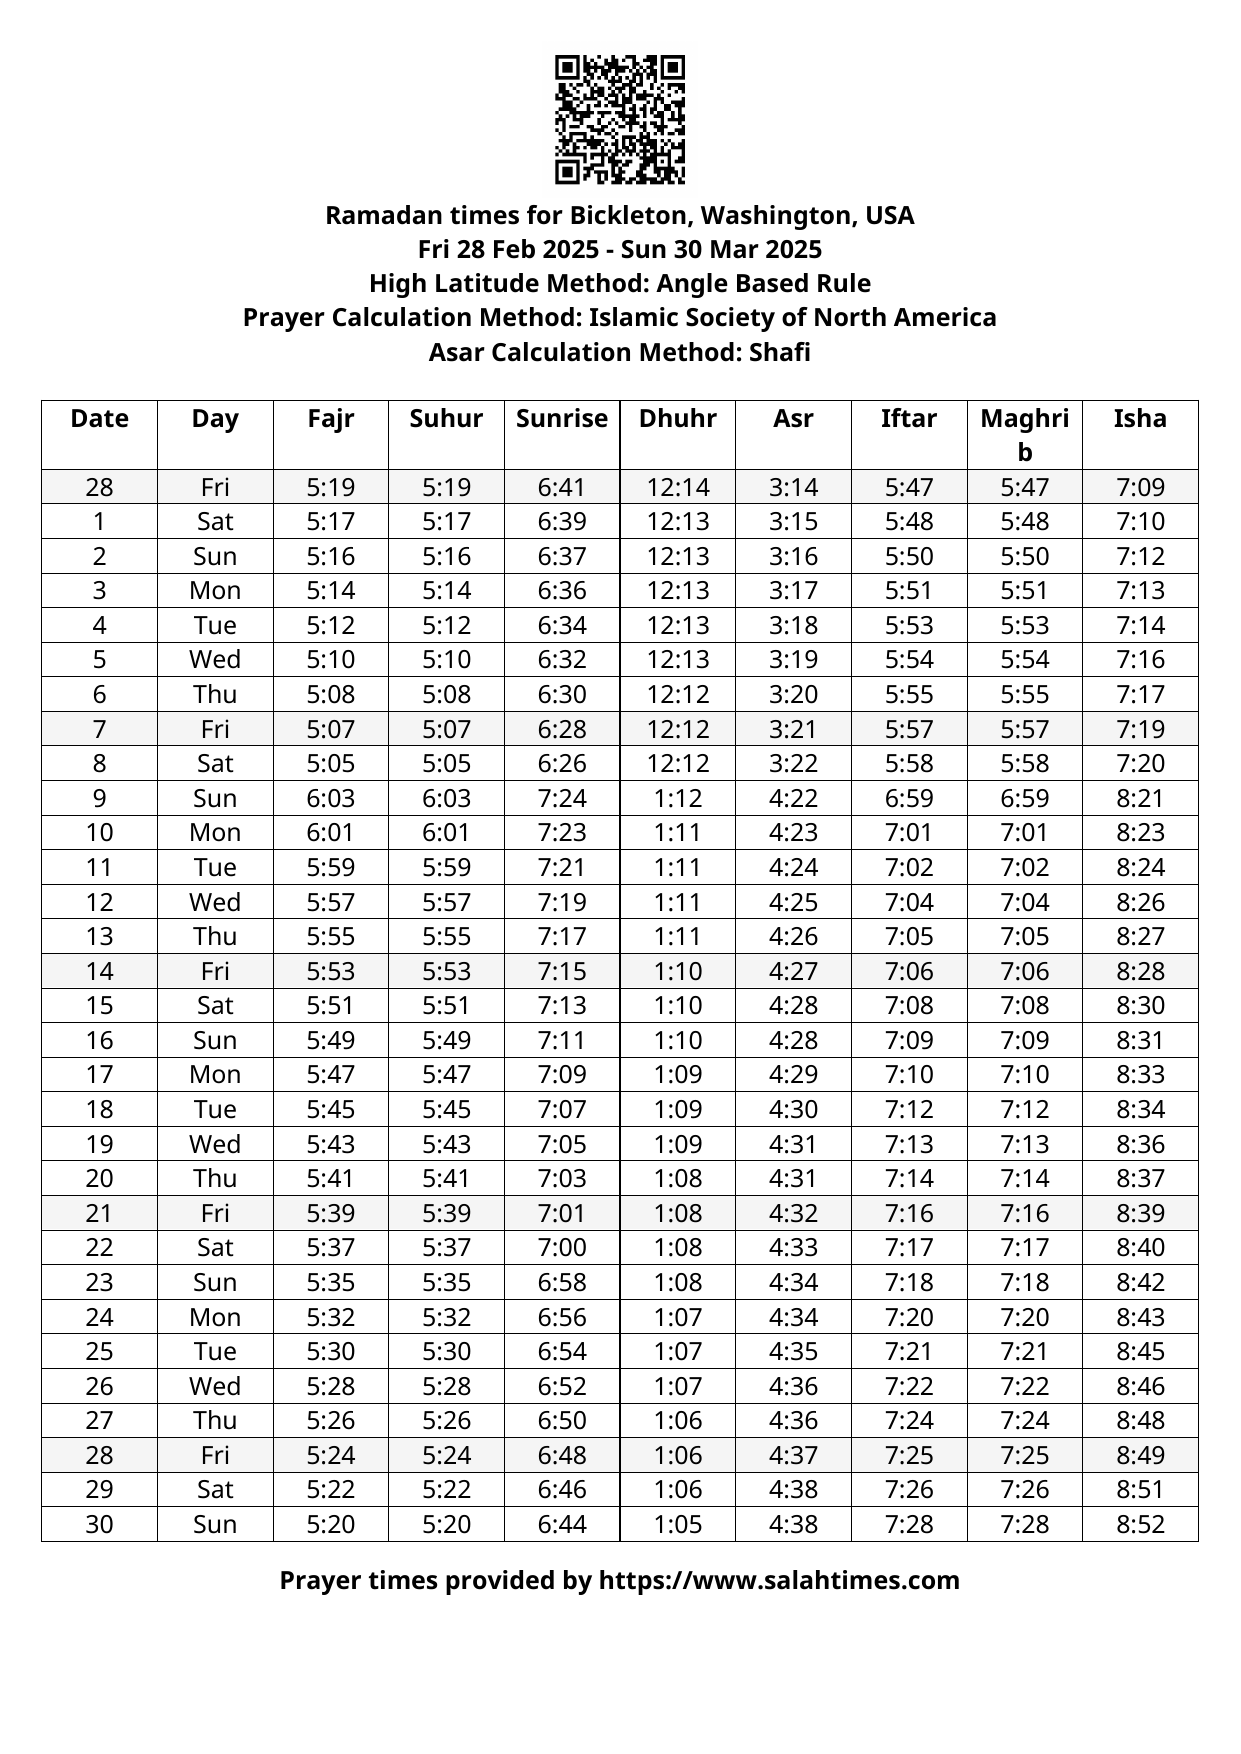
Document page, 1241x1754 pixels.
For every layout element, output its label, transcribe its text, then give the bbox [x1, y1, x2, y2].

table_header Isha [1083, 401, 1198, 469]
table_cell 8:36 [1083, 1127, 1198, 1160]
table_cell 5:45 [389, 1092, 504, 1126]
table_cell 5:22 [274, 1473, 388, 1506]
table_cell 5:53 [274, 954, 388, 987]
table_cell 5:57 [968, 712, 1082, 745]
table_cell 7:24 [505, 781, 619, 814]
table_cell 12:13 [621, 608, 735, 642]
table_cell 5:50 [852, 539, 967, 572]
text Fri 28 Feb 2025 - Sun 30 Mar 2025 [42, 232, 1198, 266]
table_cell 26 [42, 1369, 157, 1402]
table_cell 12:12 [621, 746, 735, 780]
table_header Date [42, 401, 157, 469]
table_cell 5:57 [389, 885, 504, 918]
table_cell 28 [42, 1438, 157, 1472]
table_cell 7:21 [852, 1334, 967, 1368]
table_cell Mon [158, 574, 273, 607]
table_cell 16 [42, 1023, 157, 1057]
table_cell 7:08 [852, 989, 967, 1022]
table_cell Thu [158, 919, 273, 953]
table_cell Sun [158, 1507, 273, 1541]
table_cell 1 [42, 504, 157, 538]
table_cell 5:58 [852, 746, 967, 780]
table_cell 6 [42, 677, 157, 711]
table_cell 1:07 [621, 1369, 735, 1402]
table_cell 4:25 [736, 885, 851, 918]
table_cell 5:28 [389, 1369, 504, 1402]
table_cell 10 [42, 816, 157, 849]
table_header Suhur [389, 401, 504, 469]
table_cell 3:14 [736, 470, 851, 503]
table_cell 8:28 [1083, 954, 1198, 987]
table_cell 7:17 [852, 1231, 967, 1264]
table_cell 1:05 [621, 1507, 735, 1541]
table_cell 8:42 [1083, 1265, 1198, 1299]
table_cell 8 [42, 746, 157, 780]
table_cell 5:47 [274, 1058, 388, 1091]
table_cell 1:08 [621, 1265, 735, 1299]
table_header Fajr [274, 401, 388, 469]
table_cell 1:09 [621, 1092, 735, 1126]
table_cell 6:26 [505, 746, 619, 780]
table_cell 5:43 [274, 1127, 388, 1160]
table_cell 4:34 [736, 1300, 851, 1333]
table_header Maghrib [968, 401, 1082, 469]
table_cell 13 [42, 919, 157, 953]
table_cell 6:01 [389, 816, 504, 849]
table_cell 12:13 [621, 539, 735, 572]
table_cell 7:09 [968, 1023, 1082, 1057]
table_cell 8:45 [1083, 1334, 1198, 1368]
table_cell 5:55 [968, 677, 1082, 711]
table_cell 8:33 [1083, 1058, 1198, 1091]
table_cell 24 [42, 1300, 157, 1333]
table_cell 8:31 [1083, 1023, 1198, 1057]
table_cell 12 [42, 885, 157, 918]
table_cell 7:09 [852, 1023, 967, 1057]
table_cell 5:55 [852, 677, 967, 711]
table_cell Sat [158, 1231, 273, 1264]
table_cell 1:06 [621, 1438, 735, 1472]
table_cell 7:02 [968, 850, 1082, 884]
table_cell 8:26 [1083, 885, 1198, 918]
table_cell 5:12 [389, 608, 504, 642]
table_cell 1:11 [621, 919, 735, 953]
table_cell 7:17 [968, 1231, 1082, 1264]
table_cell 5:20 [274, 1507, 388, 1541]
table_cell 7:18 [968, 1265, 1082, 1299]
table_cell 3:15 [736, 504, 851, 538]
table_cell Thu [158, 677, 273, 711]
table_cell 4:30 [736, 1092, 851, 1126]
table_cell 5:05 [389, 746, 504, 780]
table_cell 1:11 [621, 816, 735, 849]
table_cell 7:05 [968, 919, 1082, 953]
table_cell 6:28 [505, 712, 619, 745]
table_cell 7:22 [968, 1369, 1082, 1402]
table_cell 7:23 [505, 816, 619, 849]
table_cell 23 [42, 1265, 157, 1299]
table_cell 4:23 [736, 816, 851, 849]
table_cell 3:19 [736, 643, 851, 676]
text Prayer times provided by https://www.salahtimes.com [42, 1563, 1198, 1597]
table_cell Wed [158, 1369, 273, 1402]
table_cell 7:10 [1083, 504, 1198, 538]
table_cell 8:30 [1083, 989, 1198, 1022]
table_cell Sun [158, 781, 273, 814]
table_cell 7:04 [968, 885, 1082, 918]
table_cell 3:17 [736, 574, 851, 607]
table_cell 4:36 [736, 1404, 851, 1437]
table_cell 4:32 [736, 1196, 851, 1229]
table_cell 1:07 [621, 1300, 735, 1333]
table_cell 27 [42, 1404, 157, 1437]
table_cell 1:08 [621, 1231, 735, 1264]
table_cell 5:19 [274, 470, 388, 503]
table_cell 4:27 [736, 954, 851, 987]
table_cell 5:10 [274, 643, 388, 676]
table_cell 8:34 [1083, 1092, 1198, 1126]
table_cell 8:39 [1083, 1196, 1198, 1229]
table_cell 5:35 [389, 1265, 504, 1299]
table_cell 1:11 [621, 850, 735, 884]
table_cell 1:11 [621, 885, 735, 918]
table_cell 11 [42, 850, 157, 884]
table_cell 4:34 [736, 1265, 851, 1299]
table_cell Sat [158, 746, 273, 780]
table_cell 7:01 [968, 816, 1082, 849]
table_cell 5:57 [852, 712, 967, 745]
table_cell 8:27 [1083, 919, 1198, 953]
table_cell 7:01 [852, 816, 967, 849]
table_cell Wed [158, 643, 273, 676]
table_cell 1:09 [621, 1127, 735, 1160]
text High Latitude Method: Angle Based Rule [42, 266, 1198, 300]
table_cell Mon [158, 1058, 273, 1091]
table_cell 8:24 [1083, 850, 1198, 884]
table_cell 7:06 [968, 954, 1082, 987]
table_cell Wed [158, 885, 273, 918]
table_cell 5:30 [389, 1334, 504, 1368]
table_cell 4:28 [736, 989, 851, 1022]
table_cell 7:19 [505, 885, 619, 918]
table_cell 5:55 [274, 919, 388, 953]
table_cell 8:40 [1083, 1231, 1198, 1264]
table_cell 5:41 [389, 1161, 504, 1195]
table_cell 7:12 [1083, 539, 1198, 572]
table_cell 5:26 [274, 1404, 388, 1437]
table_cell 8:52 [1083, 1507, 1198, 1541]
table_cell 3:16 [736, 539, 851, 572]
table_cell 1:12 [621, 781, 735, 814]
table_cell Fri [158, 470, 273, 503]
table_cell 5:17 [274, 504, 388, 538]
table_cell 4:26 [736, 919, 851, 953]
table_cell 20 [42, 1161, 157, 1195]
table_cell 5:30 [274, 1334, 388, 1368]
table_cell 29 [42, 1473, 157, 1506]
table_cell 6:59 [968, 781, 1082, 814]
table_cell 7:16 [968, 1196, 1082, 1229]
table_cell 7:11 [505, 1023, 619, 1057]
table_cell Fri [158, 712, 273, 745]
table_cell 7:06 [852, 954, 967, 987]
table_cell 5:10 [389, 643, 504, 676]
table_cell 5:35 [274, 1265, 388, 1299]
table_cell 6:36 [505, 574, 619, 607]
table_cell 7:02 [852, 850, 967, 884]
table_cell 5:54 [968, 643, 1082, 676]
table_cell 7:21 [968, 1334, 1082, 1368]
table_cell Thu [158, 1161, 273, 1195]
table_cell 6:46 [505, 1473, 619, 1506]
table_cell 7:04 [852, 885, 967, 918]
table_cell 5:50 [968, 539, 1082, 572]
table_cell 6:59 [852, 781, 967, 814]
table_cell 5:43 [389, 1127, 504, 1160]
table_cell 21 [42, 1196, 157, 1229]
table_cell 4:35 [736, 1334, 851, 1368]
table_cell 4 [42, 608, 157, 642]
table_cell 5:37 [274, 1231, 388, 1264]
picture [542, 41, 699, 198]
table_cell 5:20 [389, 1507, 504, 1541]
table_cell Mon [158, 1300, 273, 1333]
table_cell 7:28 [852, 1507, 967, 1541]
table_cell 1:10 [621, 1023, 735, 1057]
table_cell 6:50 [505, 1404, 619, 1437]
table_cell 18 [42, 1092, 157, 1126]
table_cell 7:21 [505, 850, 619, 884]
table_cell 5:58 [968, 746, 1082, 780]
table_cell 5:19 [389, 470, 504, 503]
table_cell 7:25 [968, 1438, 1082, 1472]
table_cell 1:10 [621, 989, 735, 1022]
table_cell 5:48 [968, 504, 1082, 538]
table_cell 5:53 [968, 608, 1082, 642]
table_cell 1:09 [621, 1058, 735, 1091]
table_cell Sun [158, 1265, 273, 1299]
table_cell 3:18 [736, 608, 851, 642]
table_cell 22 [42, 1231, 157, 1264]
table_cell 5:26 [389, 1404, 504, 1437]
table_cell 8:49 [1083, 1438, 1198, 1472]
table_cell 5:51 [389, 989, 504, 1022]
table_cell 8:46 [1083, 1369, 1198, 1402]
table_cell Thu [158, 1404, 273, 1437]
table_cell 4:38 [736, 1473, 851, 1506]
table_cell 7:20 [852, 1300, 967, 1333]
table_cell 5:39 [389, 1196, 504, 1229]
table_cell 7:24 [968, 1404, 1082, 1437]
table_cell 5:57 [274, 885, 388, 918]
table_cell 5:08 [389, 677, 504, 711]
table_cell Fri [158, 1438, 273, 1472]
table_cell 7:14 [852, 1161, 967, 1195]
text Asar Calculation Method: Shafi [42, 334, 1198, 368]
table_cell 12:12 [621, 677, 735, 711]
table_cell 5:24 [274, 1438, 388, 1472]
table_cell 7:17 [1083, 677, 1198, 711]
table_cell 5:41 [274, 1161, 388, 1195]
table_cell Sat [158, 504, 273, 538]
table_header Day [158, 401, 273, 469]
table_cell 7:01 [505, 1196, 619, 1229]
table_cell 7:00 [505, 1231, 619, 1264]
table_cell 12:13 [621, 574, 735, 607]
table_cell 6:56 [505, 1300, 619, 1333]
table_cell 8:37 [1083, 1161, 1198, 1195]
table_cell 7:24 [852, 1404, 967, 1437]
text Prayer Calculation Method: Islamic Society of North America [42, 300, 1198, 334]
table_cell 7:13 [852, 1127, 967, 1160]
table_cell 3:21 [736, 712, 851, 745]
table_cell 6:34 [505, 608, 619, 642]
table_cell 4:31 [736, 1161, 851, 1195]
table_cell 5:54 [852, 643, 967, 676]
table_cell 5:32 [389, 1300, 504, 1333]
table_cell 2 [42, 539, 157, 572]
table_cell 4:33 [736, 1231, 851, 1264]
table_cell 5:14 [389, 574, 504, 607]
table_cell 8:43 [1083, 1300, 1198, 1333]
table_cell Sat [158, 1473, 273, 1506]
table_cell 5:49 [389, 1023, 504, 1057]
table_cell 17 [42, 1058, 157, 1091]
table_cell 7:18 [852, 1265, 967, 1299]
table_cell 7:17 [505, 919, 619, 953]
table_cell 4:28 [736, 1023, 851, 1057]
table_cell 5:55 [389, 919, 504, 953]
table_cell 3:20 [736, 677, 851, 711]
table_cell Sun [158, 1023, 273, 1057]
table_header Iftar [852, 401, 967, 469]
table_cell Wed [158, 1127, 273, 1160]
table_cell 5:45 [274, 1092, 388, 1126]
table_cell 7:25 [852, 1438, 967, 1472]
table_cell Sun [158, 539, 273, 572]
table_cell 7:26 [968, 1473, 1082, 1506]
table_cell 12:13 [621, 504, 735, 538]
table_cell 7:14 [1083, 608, 1198, 642]
table_cell 5:14 [274, 574, 388, 607]
table_cell 7:12 [968, 1092, 1082, 1126]
table_cell 5:59 [274, 850, 388, 884]
table_cell 8:21 [1083, 781, 1198, 814]
table_cell 7:14 [968, 1161, 1082, 1195]
table_cell 7:28 [968, 1507, 1082, 1541]
table_cell 7:05 [852, 919, 967, 953]
table_cell 6:37 [505, 539, 619, 572]
table_cell 5:22 [389, 1473, 504, 1506]
table_cell 5:24 [389, 1438, 504, 1472]
table_cell 6:44 [505, 1507, 619, 1541]
table_cell 7:03 [505, 1161, 619, 1195]
table_cell 5:59 [389, 850, 504, 884]
table_cell 5:48 [852, 504, 967, 538]
table_cell 14 [42, 954, 157, 987]
table_cell 1:10 [621, 954, 735, 987]
table_cell 7:09 [1083, 470, 1198, 503]
table_cell Tue [158, 1092, 273, 1126]
table_cell Tue [158, 1334, 273, 1368]
table_cell 4:38 [736, 1507, 851, 1541]
table_cell 7:08 [968, 989, 1082, 1022]
table_cell 5 [42, 643, 157, 676]
table_cell 5:51 [274, 989, 388, 1022]
table_cell 7:05 [505, 1127, 619, 1160]
table_cell 1:06 [621, 1473, 735, 1506]
table_cell 6:41 [505, 470, 619, 503]
table_cell 4:36 [736, 1369, 851, 1402]
table_cell 25 [42, 1334, 157, 1368]
table_cell 5:12 [274, 608, 388, 642]
table_cell 7:19 [1083, 712, 1198, 745]
table_cell 6:54 [505, 1334, 619, 1368]
text Ramadan times for Bickleton, Washington, USA [42, 198, 1198, 232]
table_cell 5:17 [389, 504, 504, 538]
table_cell 5:28 [274, 1369, 388, 1402]
table_cell 6:58 [505, 1265, 619, 1299]
table_cell 7:16 [852, 1196, 967, 1229]
table_cell 19 [42, 1127, 157, 1160]
table_cell 3:22 [736, 746, 851, 780]
table_cell 6:39 [505, 504, 619, 538]
table_cell 30 [42, 1507, 157, 1541]
table_cell 12:13 [621, 643, 735, 676]
table_cell 5:53 [389, 954, 504, 987]
table_cell 1:07 [621, 1334, 735, 1368]
table_cell 1:08 [621, 1161, 735, 1195]
table_cell 9 [42, 781, 157, 814]
table_cell 7 [42, 712, 157, 745]
table_cell 8:48 [1083, 1404, 1198, 1437]
table_cell 7:12 [852, 1092, 967, 1126]
table_cell 5:49 [274, 1023, 388, 1057]
table_cell 5:47 [389, 1058, 504, 1091]
table_cell Sat [158, 989, 273, 1022]
table_cell 4:24 [736, 850, 851, 884]
table_cell 5:08 [274, 677, 388, 711]
table_cell 7:13 [1083, 574, 1198, 607]
table_cell 5:51 [968, 574, 1082, 607]
table_cell 8:23 [1083, 816, 1198, 849]
table_cell 6:03 [274, 781, 388, 814]
table_cell 5:16 [389, 539, 504, 572]
table_cell 5:47 [852, 470, 967, 503]
table_cell 7:15 [505, 954, 619, 987]
table_cell 3 [42, 574, 157, 607]
table_cell 7:13 [968, 1127, 1082, 1160]
table_cell 4:29 [736, 1058, 851, 1091]
table_header Sunrise [505, 401, 619, 469]
table_cell 5:16 [274, 539, 388, 572]
table_cell 5:53 [852, 608, 967, 642]
table_cell 7:09 [505, 1058, 619, 1091]
table_cell 4:37 [736, 1438, 851, 1472]
table_cell Tue [158, 608, 273, 642]
table_cell 6:30 [505, 677, 619, 711]
table_cell 6:52 [505, 1369, 619, 1402]
table_cell 7:20 [968, 1300, 1082, 1333]
table_cell 5:37 [389, 1231, 504, 1264]
table_cell 5:51 [852, 574, 967, 607]
table_cell Mon [158, 816, 273, 849]
table_cell 28 [42, 470, 157, 503]
table_cell 4:31 [736, 1127, 851, 1160]
table_cell 12:14 [621, 470, 735, 503]
table_cell 7:26 [852, 1473, 967, 1506]
table_cell 7:22 [852, 1369, 967, 1402]
table_cell 8:51 [1083, 1473, 1198, 1506]
table_cell 15 [42, 989, 157, 1022]
table_cell 7:13 [505, 989, 619, 1022]
table_cell Fri [158, 954, 273, 987]
table_cell 7:16 [1083, 643, 1198, 676]
table_cell 5:05 [274, 746, 388, 780]
table_cell 6:32 [505, 643, 619, 676]
table_cell 7:10 [968, 1058, 1082, 1091]
table_cell 7:10 [852, 1058, 967, 1091]
table_header Asr [736, 401, 851, 469]
table_cell 1:08 [621, 1196, 735, 1229]
table_cell 7:20 [1083, 746, 1198, 780]
table_cell Fri [158, 1196, 273, 1229]
table_cell 5:47 [968, 470, 1082, 503]
table_header Dhuhr [621, 401, 735, 469]
table_cell Tue [158, 850, 273, 884]
table_cell 12:12 [621, 712, 735, 745]
table_cell 5:07 [274, 712, 388, 745]
table_cell 1:06 [621, 1404, 735, 1437]
table_cell 7:07 [505, 1092, 619, 1126]
table_cell 4:22 [736, 781, 851, 814]
table_cell 6:48 [505, 1438, 619, 1472]
table_cell 5:32 [274, 1300, 388, 1333]
table_cell 6:01 [274, 816, 388, 849]
table_cell 5:07 [389, 712, 504, 745]
table_cell 5:39 [274, 1196, 388, 1229]
table_cell 6:03 [389, 781, 504, 814]
